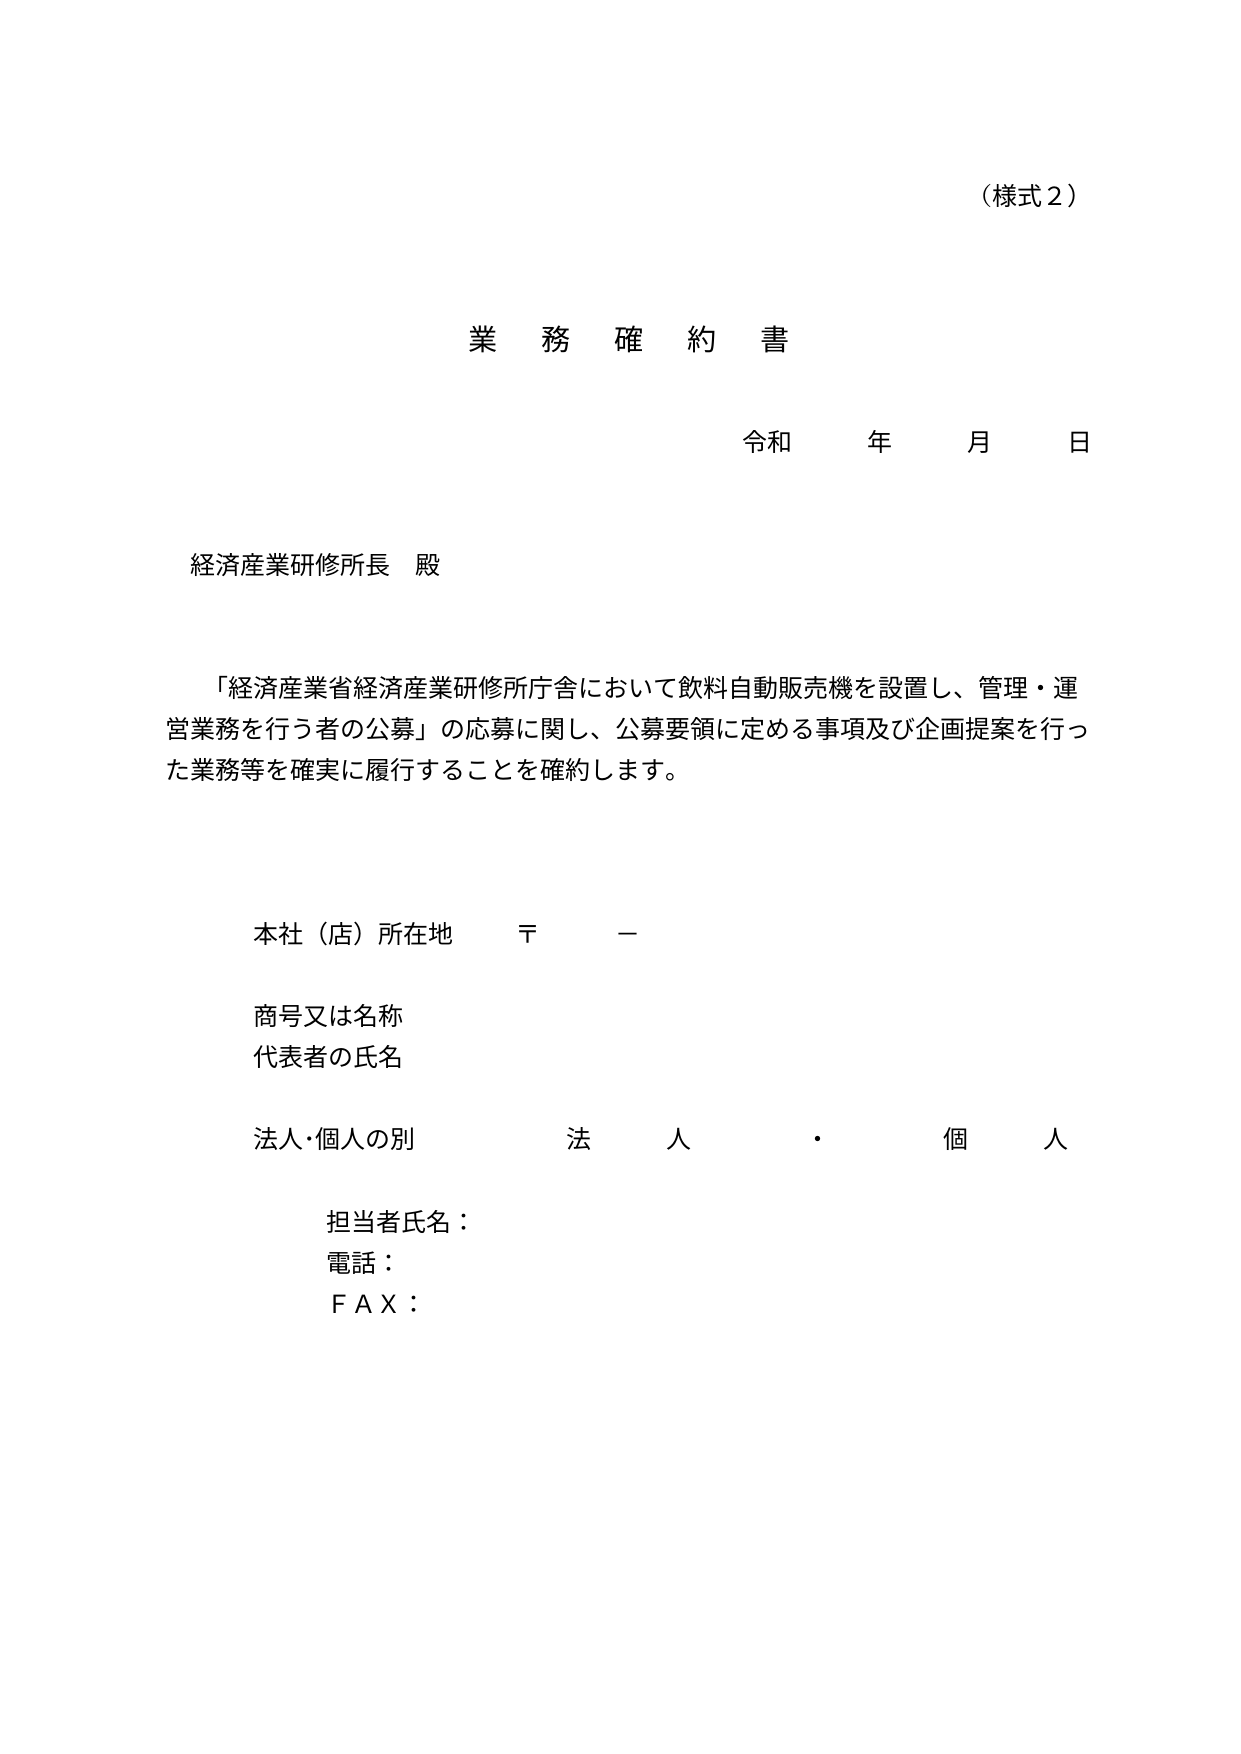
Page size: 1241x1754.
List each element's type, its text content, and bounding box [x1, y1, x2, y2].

text 法人･個人の別 法 人 ・ 個 人 [165, 1117, 1092, 1158]
text 担当者氏名： [165, 1199, 1092, 1241]
text 令和 年 月 日 [165, 420, 1092, 461]
text 電話： [165, 1241, 1092, 1282]
text （様式２） [165, 173, 1092, 214]
text 業 務 確 約 書 [165, 297, 1092, 379]
text 代表者の氏名 [165, 1035, 1092, 1076]
text 商号又は名称 [165, 994, 1092, 1035]
text 経済産業研修所長 殿 [165, 543, 1092, 584]
text 本社（店）所在地 〒 － [165, 912, 1092, 953]
text 「経済産業省経済産業研修所庁舎において飲料自動販売機を設置し、管理・運営業務を行う者の公募」の応募に関し、公募要領に定める事項及び企画提案を行った業務等を確実に履行することを確約します。 [165, 666, 1092, 789]
text ＦＡＸ： [238, 1282, 1092, 1323]
